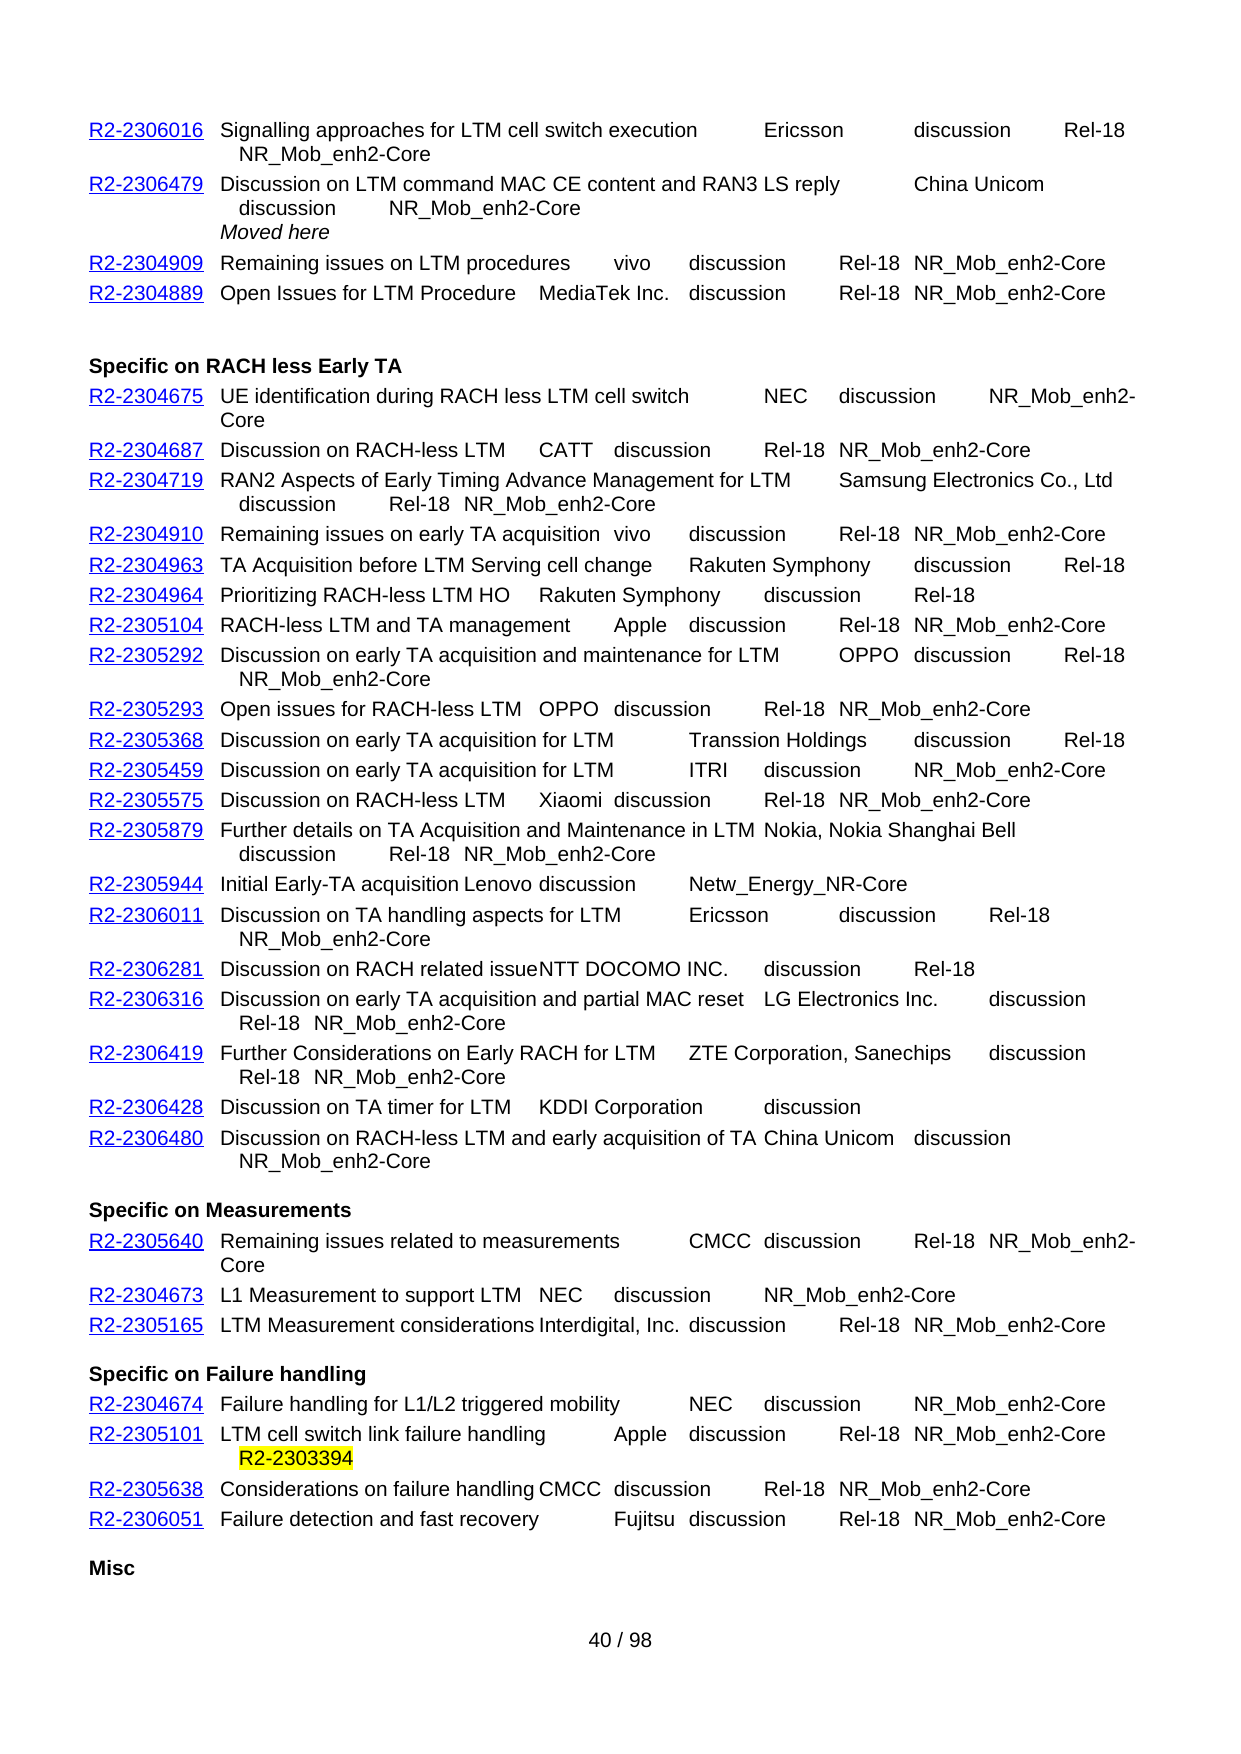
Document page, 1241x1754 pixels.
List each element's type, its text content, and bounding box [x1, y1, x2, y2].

title R2-2306281 Discussion on RACH related issue NTT DOCOMO INC. discussion Rel-18 [89, 957, 1152, 981]
title R2-2304889 Open Issues for LTM Procedure MediaTek Inc. discussion Rel-18 NR_Mob_enh2-Core [89, 281, 1152, 304]
title R2-2304675 UE identification during RACH less LTM cell switch NEC discussion NR_Mob_enh2-Core [89, 384, 1152, 432]
title R2-2305640 Remaining issues related to measurements CMCC discussion Rel-18 NR_Mob_enh2-Core [89, 1228, 1152, 1276]
title R2-2305459 Discussion on early TA acquisition for LTM ITRI discussion NR_Mob_enh2-Core [89, 758, 1152, 782]
title R2-2304674 Failure handling for L1/L2 triggered mobility NEC discussion NR_Mob_enh2-Core [89, 1392, 1152, 1416]
text Moved here [220, 220, 1152, 244]
text Misc [89, 1556, 1152, 1579]
title R2-2306419 Further Considerations on Early RACH for LTM ZTE Corporation, Sanechips discussion Rel-18 NR_Mob_enh2-Core [89, 1041, 1152, 1089]
text Specific on Failure handling [89, 1362, 1152, 1386]
title R2-2305575 Discussion on RACH-less LTM Xiaomi discussion Rel-18 NR_Mob_enh2-Core [89, 788, 1152, 812]
title R2-2304719 RAN2 Aspects of Early Timing Advance Management for LTM Samsung Electronics Co., Ltd discussion Rel-18 NR_Mob_enh2-Core [89, 468, 1152, 516]
title R2-2306051 Failure detection and fast recovery Fujitsu discussion Rel-18 NR_Mob_enh2-Core [89, 1507, 1152, 1531]
title R2-2306479 Discussion on LTM command MAC CE content and RAN3 LS reply China Unicom discussion NR_Mob_enh2-Core [89, 172, 1152, 220]
title R2-2306480 Discussion on RACH-less LTM and early acquisition of TA China Unicom discussion NR_Mob_enh2-Core [89, 1125, 1152, 1173]
title R2-2306316 Discussion on early TA acquisition and partial MAC reset LG Electronics Inc. discussion Rel-18 NR_Mob_enh2-Core [89, 987, 1152, 1035]
text Specific on Measurements [89, 1198, 1152, 1222]
title R2-2306428 Discussion on TA timer for LTM KDDI Corporation discussion [89, 1095, 1152, 1119]
title R2-2304910 Remaining issues on early TA acquisition vivo discussion Rel-18 NR_Mob_enh2-Core [89, 522, 1152, 546]
title R2-2304963 TA Acquisition before LTM Serving cell change Rakuten Symphony discussion Rel-18 [89, 552, 1152, 576]
title R2-2305104 RACH-less LTM and TA management Apple discussion Rel-18 NR_Mob_enh2-Core [89, 613, 1152, 637]
title R2-2304909 Remaining issues on LTM procedures vivo discussion Rel-18 NR_Mob_enh2-Core [89, 250, 1152, 274]
text Specific on RACH less Early TA [89, 353, 1152, 377]
title R2-2306016 Signalling approaches for LTM cell switch execution Ericsson discussion Rel-18 NR_Mob_enh2-Core [89, 118, 1152, 166]
title R2-2305638 Considerations on failure handling CMCC discussion Rel-18 NR_Mob_enh2-Core [89, 1476, 1152, 1500]
title R2-2305165 LTM Measurement considerations Interdigital, Inc. discussion Rel-18 NR_Mob_enh2-Core [89, 1313, 1152, 1337]
title R2-2305292 Discussion on early TA acquisition and maintenance for LTM OPPO discussion Rel-18 NR_Mob_enh2-Core [89, 643, 1152, 691]
title R2-2305293 Open issues for RACH-less LTM OPPO discussion Rel-18 NR_Mob_enh2-Core [89, 697, 1152, 721]
title R2-2305368 Discussion on early TA acquisition for LTM Transsion Holdings discussion Rel-18 [89, 727, 1152, 751]
title R2-2304964 Prioritizing RACH-less LTM HO Rakuten Symphony discussion Rel-18 [89, 583, 1152, 607]
title R2-2305101 LTM cell switch link failure handling Apple discussion Rel-18 NR_Mob_enh2-Core R2-2303394 [89, 1422, 1152, 1470]
title R2-2305879 Further details on TA Acquisition and Maintenance in LTM Nokia, Nokia Shanghai Bell discussion Rel-18 NR_Mob_enh2-Core [89, 818, 1152, 866]
title R2-2304673 L1 Measurement to support LTM NEC discussion NR_Mob_enh2-Core [89, 1283, 1152, 1307]
title R2-2306011 Discussion on TA handling aspects for LTM Ericsson discussion Rel-18 NR_Mob_enh2-Core [89, 902, 1152, 950]
title R2-2304687 Discussion on RACH-less LTM CATT discussion Rel-18 NR_Mob_enh2-Core [89, 438, 1152, 462]
title R2-2305944 Initial Early-TA acquisition Lenovo discussion Netw_Energy_NR-Core [89, 872, 1152, 896]
